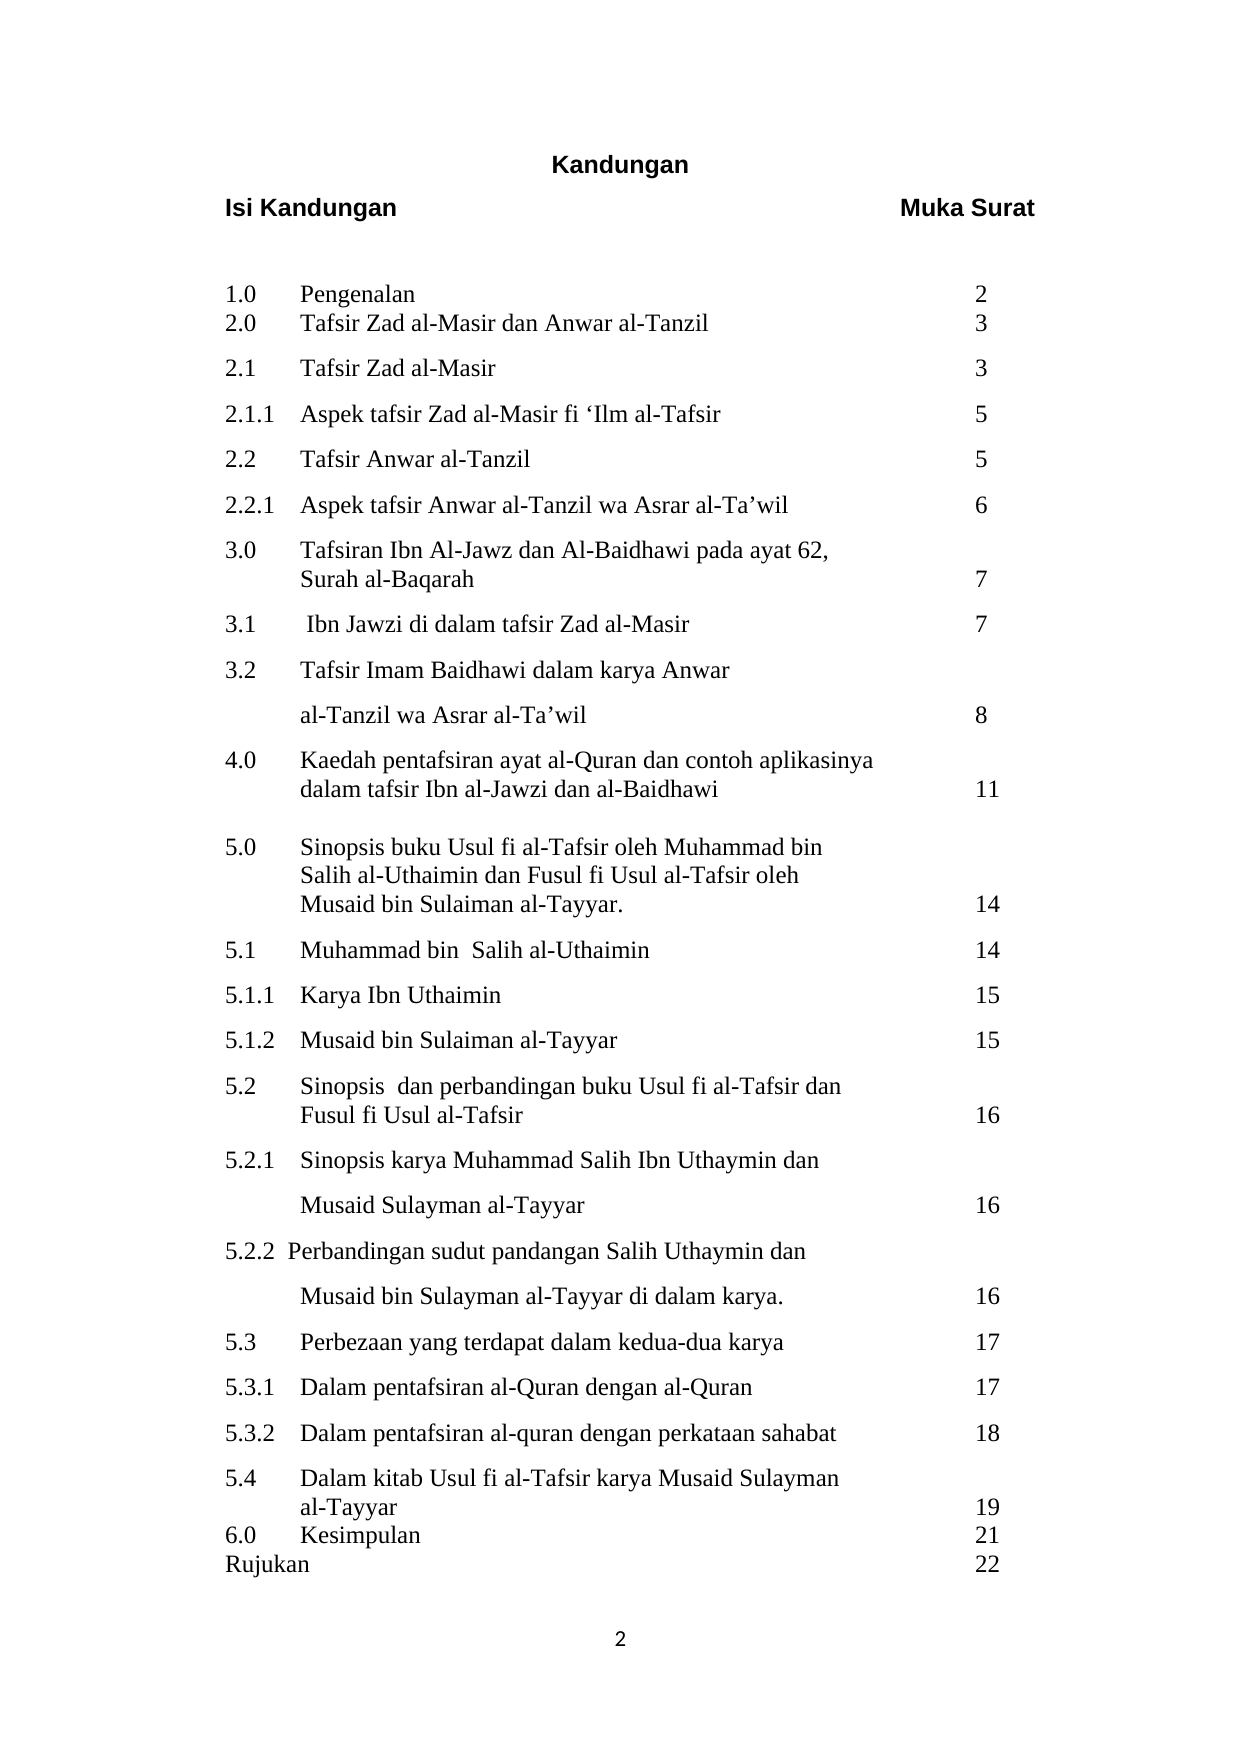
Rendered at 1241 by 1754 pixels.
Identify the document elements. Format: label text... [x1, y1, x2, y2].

text 3.1 Ibn Jawzi di dalam tafsir Zad al-Masir 7 [150, 609, 1090, 638]
list 5.4 Dalam kitab Usul fi al-Tafsir karya Musaid Sulayman [225, 1463, 1090, 1492]
list 6.0 Kesimpulan 21 [225, 1521, 1090, 1549]
text 5.1.2 Musaid bin Sulaiman al-Tayyar 15 [150, 1026, 1090, 1054]
list 5.2 Sinopsis dan perbandingan buku Usul fi al-Tafsir dan [225, 1071, 1090, 1100]
text 2.2.1 Aspek tafsir Anwar al-Tanzil wa Asrar al-Ta’wil 6 [150, 490, 1090, 518]
text 2.1 Tafsir Zad al-Masir 3 [150, 353, 1090, 382]
text 5.2.2 Perbandingan sudut pandangan Salih Uthaymin dan [150, 1236, 1090, 1265]
list Salih al-Uthaimin dan Fusul fi Usul al-Tafsir oleh [300, 861, 1090, 889]
list dalam tafsir Ibn al-Jawzi dan al-Baidhawi 11 [300, 774, 1090, 803]
text 5.3.2 Dalam pentafsiran al-quran dengan perkataan sahabat 18 [150, 1418, 1090, 1446]
text 5.2.1 Sinopsis karya Muhammad Salih Ibn Uthaymin dan [150, 1145, 1090, 1174]
list Fusul fi Usul al-Tafsir 16 [225, 1100, 1090, 1128]
text 5.1.1 Karya Ibn Uthaimin 15 [150, 980, 1090, 1009]
text Musaid bin Sulayman al-Tayyar di dalam karya. 16 [225, 1281, 1090, 1310]
text 2.1.1 Aspek tafsir Zad al-Masir fi ‘Ilm al-Tafsir 5 [150, 399, 1090, 428]
list 4.0 Kaedah pentafsiran ayat al-Quran dan contoh aplikasinya [225, 746, 1090, 774]
list Isi Kandungan Muka Surat [150, 193, 1090, 222]
list 5.3 Perbezaan yang terdapat dalam kedua-dua karya 17 [225, 1327, 1090, 1356]
text Musaid Sulayman al-Tayyar 16 [225, 1191, 1090, 1219]
text al-Tanzil wa Asrar al-Ta’wil 8 [225, 700, 1090, 729]
list Kandungan [150, 150, 1090, 179]
list 3.0 Tafsiran Ibn Al-Jawz dan Al-Baidhawi pada ayat 62, [225, 535, 1090, 564]
text 5.3.1 Dalam pentafsiran al-Quran dengan al-Quran 17 [150, 1372, 1090, 1401]
list 2.0 Tafsir Zad al-Masir dan Anwar al-Tanzil 3 [225, 308, 1090, 337]
text 3.2 Tafsir Imam Baidhawi dalam karya Anwar [150, 655, 1090, 683]
list 1.0 Pengenalan 2 [225, 279, 1090, 308]
text 5.1 Muhammad bin Salih al-Uthaimin 14 [150, 935, 1090, 963]
list 2.2 Tafsir Anwar al-Tanzil 5 [225, 444, 1090, 473]
list Musaid bin Sulaiman al-Tayyar. 14 [300, 889, 1090, 918]
list 5.0 Sinopsis buku Usul fi al-Tafsir oleh Muhammad bin [225, 832, 1090, 861]
list Surah al-Baqarah 7 [225, 564, 1090, 593]
list al-Tayyar 19 [225, 1492, 1090, 1521]
list Rujukan 22 [225, 1549, 1090, 1578]
